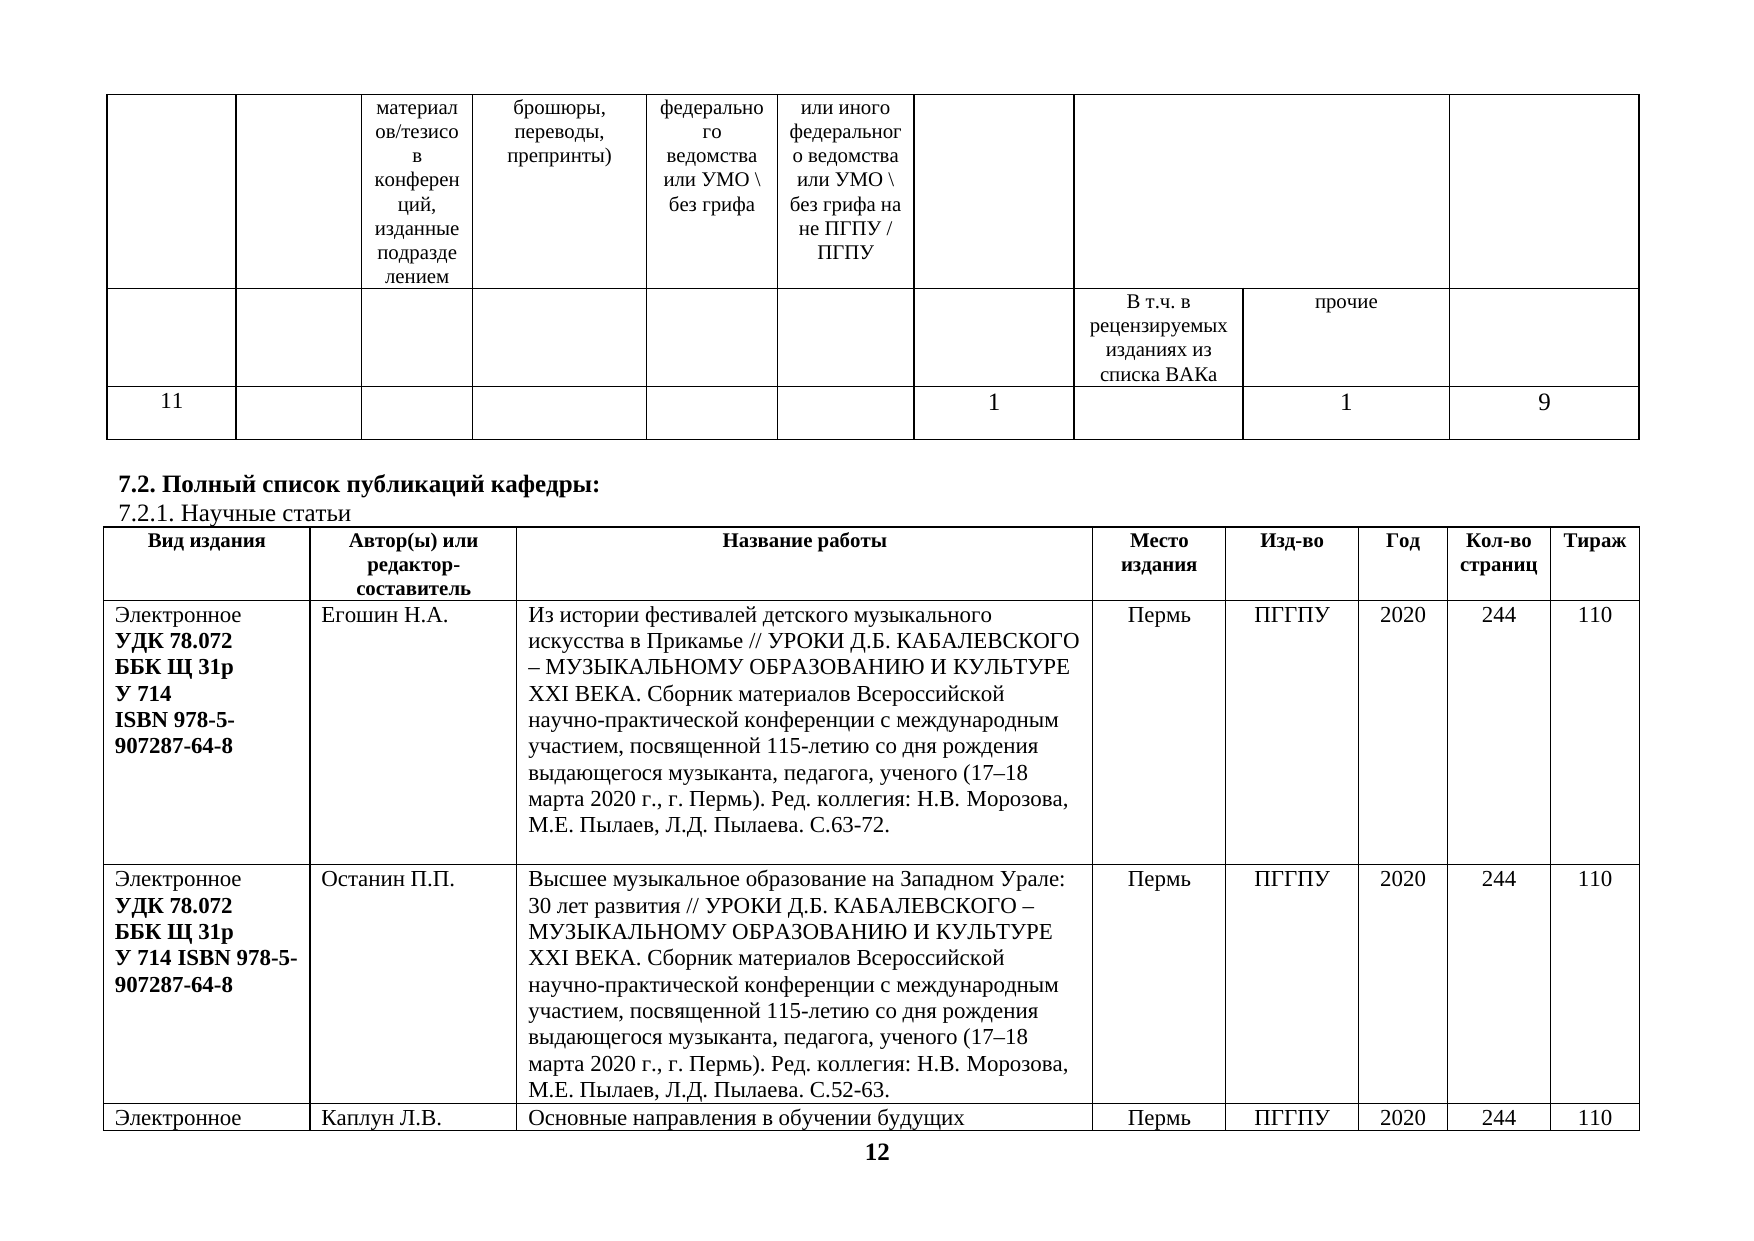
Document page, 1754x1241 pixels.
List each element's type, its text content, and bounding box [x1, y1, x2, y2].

table_header Кол-во страниц [1448, 528, 1550, 600]
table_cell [104, 1104, 309, 1130]
table_cell 11 [108, 387, 235, 439]
table_cell Пермь [1093, 1104, 1225, 1130]
table_cell 1 [1244, 387, 1449, 439]
table_cell 244 [1448, 1104, 1550, 1130]
table_cell Электронное УДК 78.072 ББК Щ 31р У 714 ISBN 978-5-907287-64-8 [104, 601, 309, 864]
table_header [108, 95, 235, 288]
table_header Год [1359, 528, 1447, 600]
table_cell [647, 289, 777, 386]
table_cell 1 [915, 387, 1073, 439]
table_cell Пермь [1093, 865, 1225, 1102]
table_cell В т.ч. в рецензируемых изданиях из списка ВАКа [1075, 289, 1242, 386]
table_cell ПГГПУ [1226, 601, 1358, 864]
table_cell [778, 387, 913, 439]
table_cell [517, 1104, 1092, 1130]
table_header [362, 95, 472, 288]
table_cell [1450, 289, 1638, 386]
table_cell 110 [1551, 865, 1639, 1102]
text 7.2.1. Научные статьи [118, 498, 1636, 526]
table_cell [1075, 387, 1242, 439]
table_header Тираж [1551, 528, 1639, 600]
table_cell [237, 289, 361, 386]
table_cell [647, 387, 777, 439]
text 7.2. Полный список публикаций кафедры: [118, 469, 1636, 498]
table_cell [473, 387, 646, 439]
table_cell 2020 [1359, 601, 1447, 864]
table_header Вид издания [104, 528, 309, 600]
table_cell [362, 387, 472, 439]
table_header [1450, 95, 1638, 288]
table_cell ПГГПУ [1226, 865, 1358, 1102]
table_cell Электронное УДК 78.072 ББК Щ 31р У 714 ISBN 978-5-907287-64-8 [104, 865, 309, 1102]
table_cell Пермь [1093, 601, 1225, 864]
table_cell Из истории фестивалей детского музыкального искусства в Прикамье // УРОКИ Д.Б. КАБАЛЕВСКОГО – МУЗЫКАЛЬНОМУ ОБРАЗОВАНИЮ И КУЛЬТУРЕ XXI ВЕКА. Сборник материалов Всероссийской научно-практической конференции с международным участием, посвященной 115-летию со дня рождения выдающегося музыканта, педагога, ученого (17–18 марта 2020 г., г. Пермь). Ред. коллегия: Н.В. Морозова, М.Е. Пылаев, Л.Д. Пылаева. С.63-72. [517, 601, 1092, 864]
table_header Название работы [517, 528, 1092, 600]
table_cell прочие [1244, 289, 1449, 386]
table_header Автор(ы) или редактор-составитель [311, 528, 516, 600]
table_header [1075, 95, 1449, 288]
table_cell 2020 [1359, 865, 1447, 1102]
table_cell ПГГПУ [1226, 1104, 1358, 1130]
table_cell [915, 289, 1073, 386]
table_cell [362, 289, 472, 386]
table_header Изд-во [1226, 528, 1358, 600]
table_cell [108, 289, 235, 386]
table_cell [473, 289, 646, 386]
table_cell 110 [1551, 601, 1639, 864]
table_header Место издания [1093, 528, 1225, 600]
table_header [647, 95, 777, 288]
table_cell Высшее музыкальное образование на Западном Урале: 30 лет развития // УРОКИ Д.Б. КАБАЛЕВСКОГО – МУЗЫКАЛЬНОМУ ОБРАЗОВАНИЮ И КУЛЬТУРЕ XXI ВЕКА. Сборник материалов Всероссийской научно-практической конференции с международным участием, посвященной 115-летию со дня рождения выдающегося музыканта, педагога, ученого (17–18 марта 2020 г., г. Пермь). Ред. коллегия: Н.В. Морозова, М.Е. Пылаев, Л.Д. Пылаева. С.52-63. [517, 865, 1092, 1102]
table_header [915, 95, 1073, 288]
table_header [237, 95, 361, 288]
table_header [778, 95, 913, 288]
table_cell [237, 387, 361, 439]
table_cell 244 [1448, 601, 1550, 864]
table_cell Останин П.П. [311, 865, 516, 1102]
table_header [473, 95, 646, 288]
table_cell 2020 [1359, 1104, 1447, 1130]
table_cell Егошин Н.А. [311, 601, 516, 864]
table_cell [778, 289, 913, 386]
table_cell 9 [1450, 387, 1638, 439]
table_cell 244 [1448, 865, 1550, 1102]
table_cell 110 [1551, 1104, 1639, 1130]
table_cell Каплун Л.В. [311, 1104, 516, 1130]
